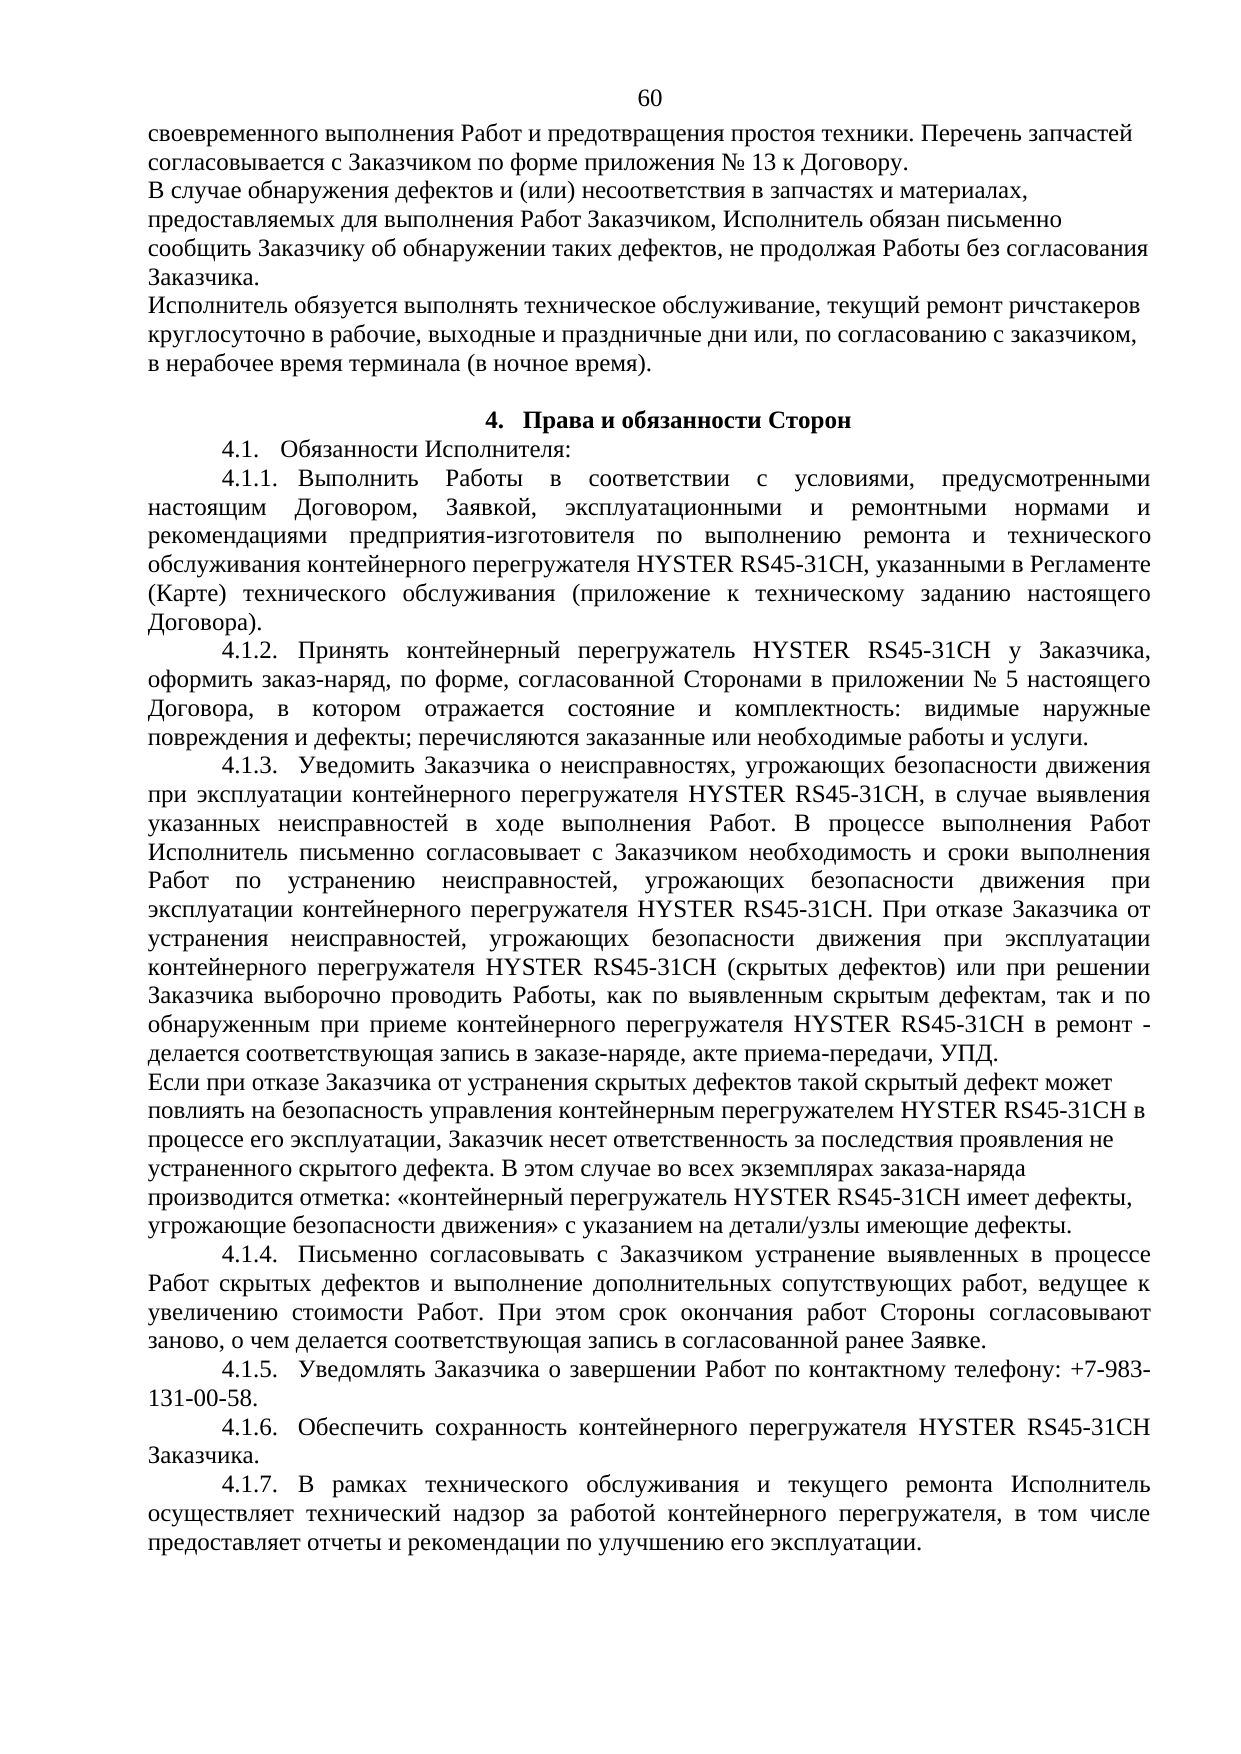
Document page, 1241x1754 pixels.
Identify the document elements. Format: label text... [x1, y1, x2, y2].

text В случае обнаружения дефектов и (или) несоответствия в запчастях и материалах, предоставляемых для выполнения Работ Заказчиком, Исполнитель обязан письменно сообщить Заказчику об обнаружении таких дефектов, не продолжая Работы без согласования Заказчика. [148, 176, 1152, 291]
text Если при отказе Заказчика от устранения скрытых дефектов такой скрытый дефект может повлиять на безопасность управления контейнерным перегружателем HYSTER RS45-31CH в процессе его эксплуатации, Заказчик несет ответственность за последствия проявления не устраненного скрытого дефекта. В этом случае во всех экземплярах заказа-наряда производится отметка: «контейнерный перегружатель HYSTER RS45-31CH имеет дефекты, угрожающие безопасности движения» с указанием на детали/узлы имеющие дефекты. [148, 1067, 1152, 1239]
list Выполнить Работы в соответствии с условиями, предусмотренными настоящим Договором, Заявкой, эксплуатационными и ремонтными нормами и рекомендациями предприятия-изготовителя по выполнению ремонта и технического обслуживания контейнерного перегружателя HYSTER RS45-31CH, указанными в Регламенте (Карте) технического обслуживания (приложение к техническому заданию настоящего Договора). [148, 463, 1152, 636]
list Письменно согласовывать с Заказчиком устранение выявленных в процессе Работ скрытых дефектов и выполнение дополнительных сопутствующих работ, ведущее к увеличению стоимости Работ. При этом срок окончания работ Стороны согласовывают заново, о чем делается соответствующая запись в согласованной ранее Заявке. [148, 1239, 1152, 1354]
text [148, 118, 1152, 176]
text Исполнитель обязуется выполнять техническое обслуживание, текущий ремонт ричстакеров круглосуточно в рабочие, выходные и праздничные дни или, по согласованию с заказчиком, в нерабочее время терминала (в ночное время). [148, 291, 1152, 377]
list Принять контейнерный перегружатель HYSTER RS45-31CH у Заказчика, оформить заказ-наряд, по форме, согласованной Сторонами в приложении № 5 настоящего Договора, в котором отражается состояние и комплектность: видимые наружные повреждения и дефекты; перечисляются заказанные или необходимые работы и услуги. [148, 636, 1152, 751]
list Уведомлять Заказчика о завершении Работ по контактному телефону: +7-983-131-00-58. [148, 1354, 1152, 1412]
list Обязанности Исполнителя: [222, 434, 1152, 463]
list Уведомить Заказчика о неисправностях, угрожающих безопасности движения при эксплуатации контейнерного перегружателя HYSTER RS45-31CH, в случае выявления указанных неисправностей в ходе выполнения Работ. В процессе выполнения Работ Исполнитель письменно согласовывает с Заказчиком необходимость и сроки выполнения Работ по устранению неисправностей, угрожающих безопасности движения при эксплуатации контейнерного перегружателя HYSTER RS45-31CH. При отказе Заказчика от устранения неисправностей, угрожающих безопасности движения при эксплуатации контейнерного перегружателя HYSTER RS45-31CH (скрытых дефектов) или при решении Заказчика выборочно проводить Работы, как по выявленным скрытым дефектам, так и по обнаруженным при приеме контейнерного перегружателя HYSTER RS45-31CH в ремонт - делается соответствующая запись в заказе-наряде, акте приема-передачи, УПД. [148, 751, 1152, 1067]
list Обеспечить сохранность контейнерного перегружателя HYSTER RS45-31CH Заказчика. [148, 1412, 1152, 1469]
list В рамках технического обслуживания и текущего ремонта Исполнитель осуществляет технический надзор за работой контейнерного перегружателя, в том числе предоставляет отчеты и рекомендации по улучшению его эксплуатации. [148, 1469, 1152, 1556]
list Права и обязанности Сторон [185, 406, 1152, 434]
